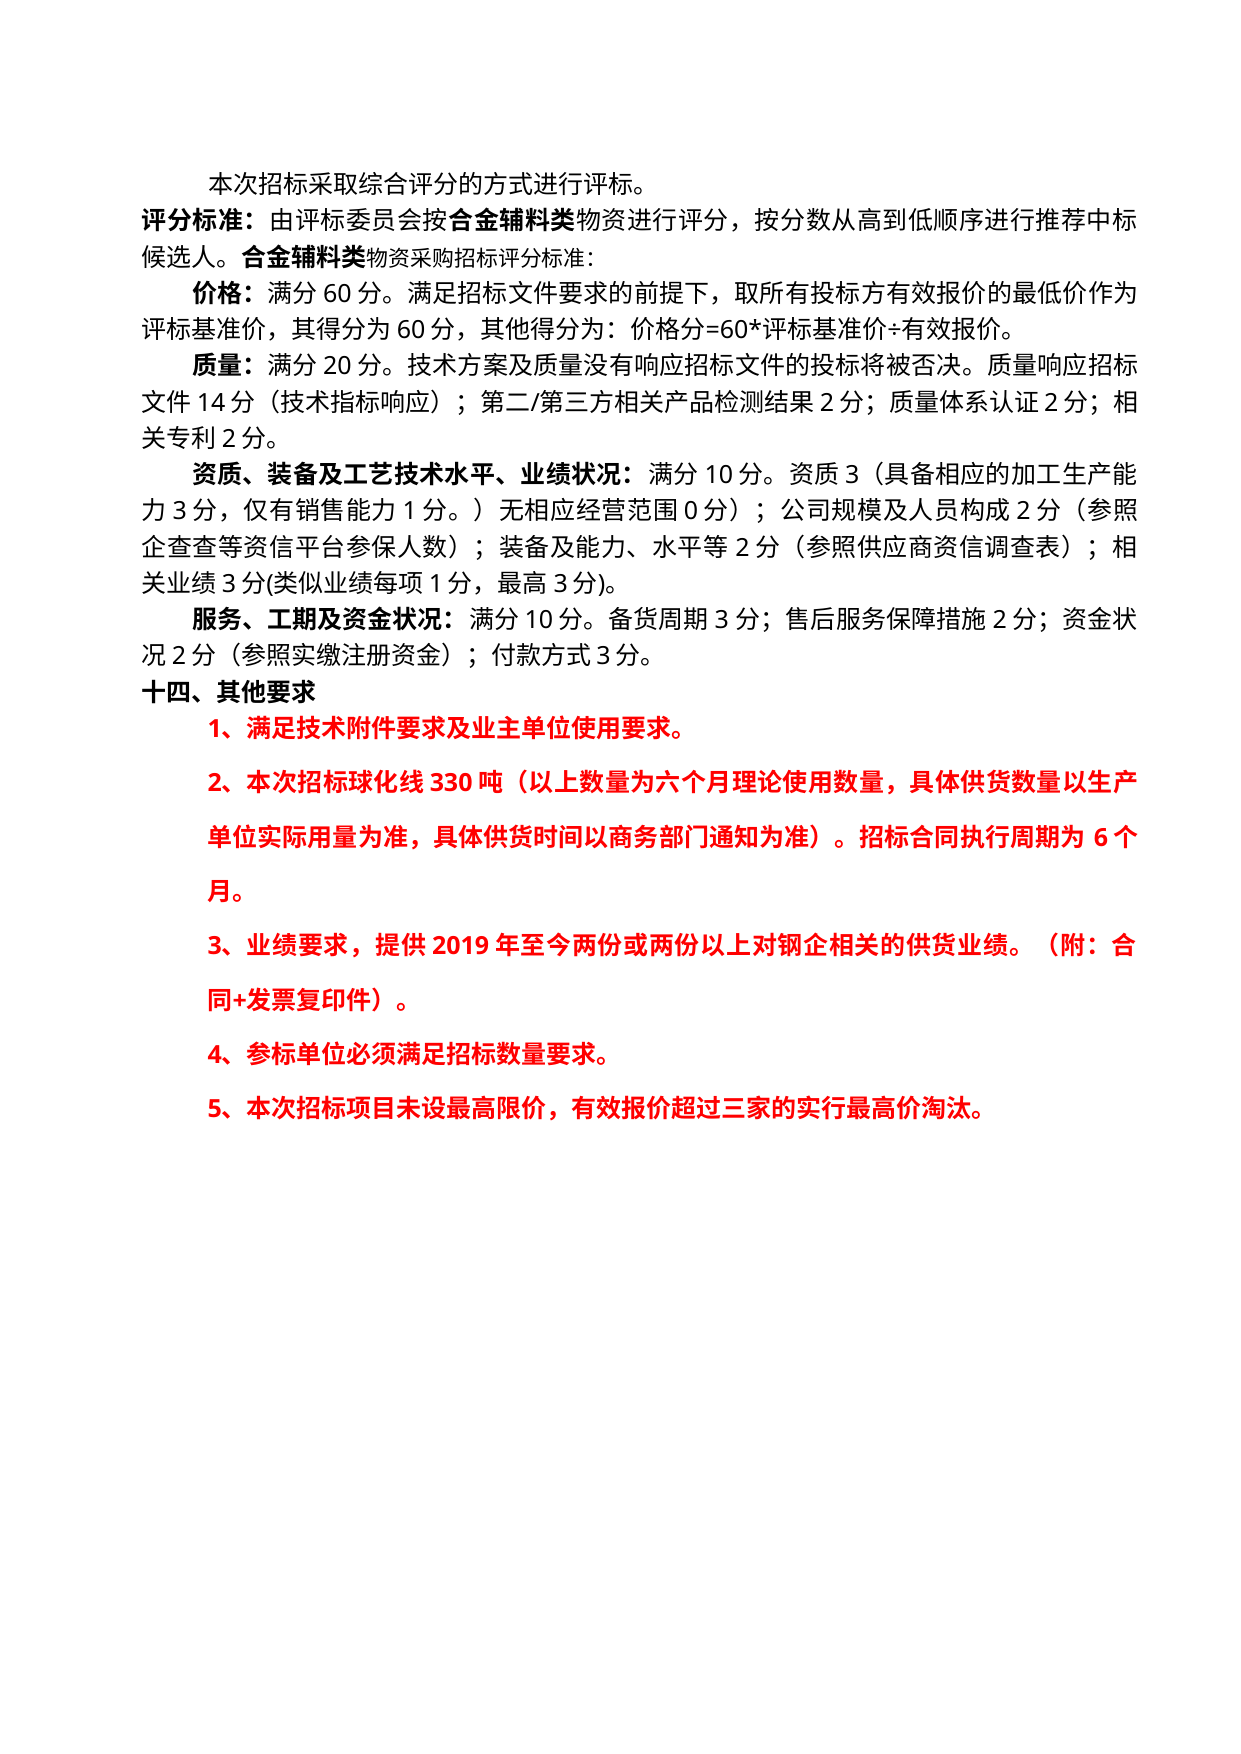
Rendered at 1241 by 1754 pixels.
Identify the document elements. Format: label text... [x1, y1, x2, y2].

text 服务、工期及资金状况：满分10分。备货周期3 分；售后服务保障措施2分；资金状况2分（参照实缴注册资金）；付款方式3分。 [142, 599, 1138, 672]
list 本次招标项目未设最高限价，有效报价超过三家的实行最高价淘汰。 [207, 1089, 1138, 1125]
text 本次招标采取综合评分的方式进行评标。 [208, 164, 1138, 201]
text 价格：满分60分。满足招标文件要求的前提下，取所有投标方有效报价的最低价作为评标基准价，其得分为60分，其他得分为：价格分=60*评标基准价÷有效报价。 [142, 273, 1138, 346]
list 业绩要求，提供2019年至今两份或两份以上对钢企相关的供货业绩。（附：合同+发票复印件）。 [207, 926, 1138, 1016]
text 质量：满分20分。技术方案及质量没有响应招标文件的投标将被否决。质量响应招标文件14分（技术指标响应）；第二/第三方相关产品检测结果2分；质量体系认证2分；相关专利2分。 [142, 346, 1138, 454]
list 本次招标球化线330吨（以上数量为六个月理论使用数量，具体供货数量以生产单位实际用量为准，具体供货时间以商务部门通知为准）。招标合同执行周期为6个月。 [207, 763, 1138, 908]
list 满足技术附件要求及业主单位使用要求。 [207, 708, 1138, 744]
list 其他要求 [142, 672, 1138, 708]
text 资质、装备及工艺技术水平、业绩状况：满分10分。资质3（具备相应的加工生产能力3分，仅有销售能力1分。）无相应经营范围0分）；公司规模及人员构成2分（参照企查查等资信平台参保人数）；装备及能力、水平等2分（参照供应商资信调查表）；相关业绩3分(类似业绩每项1分，最高 3分)。 [142, 454, 1138, 599]
list 参标单位必须满足招标数量要求。 [207, 1034, 1138, 1071]
text 评分标准：由评标委员会按合金辅料类物资进行评分，按分数从高到低顺序进行推荐中标候选人。合金辅料类物资采购招标评分标准： [142, 201, 1138, 273]
